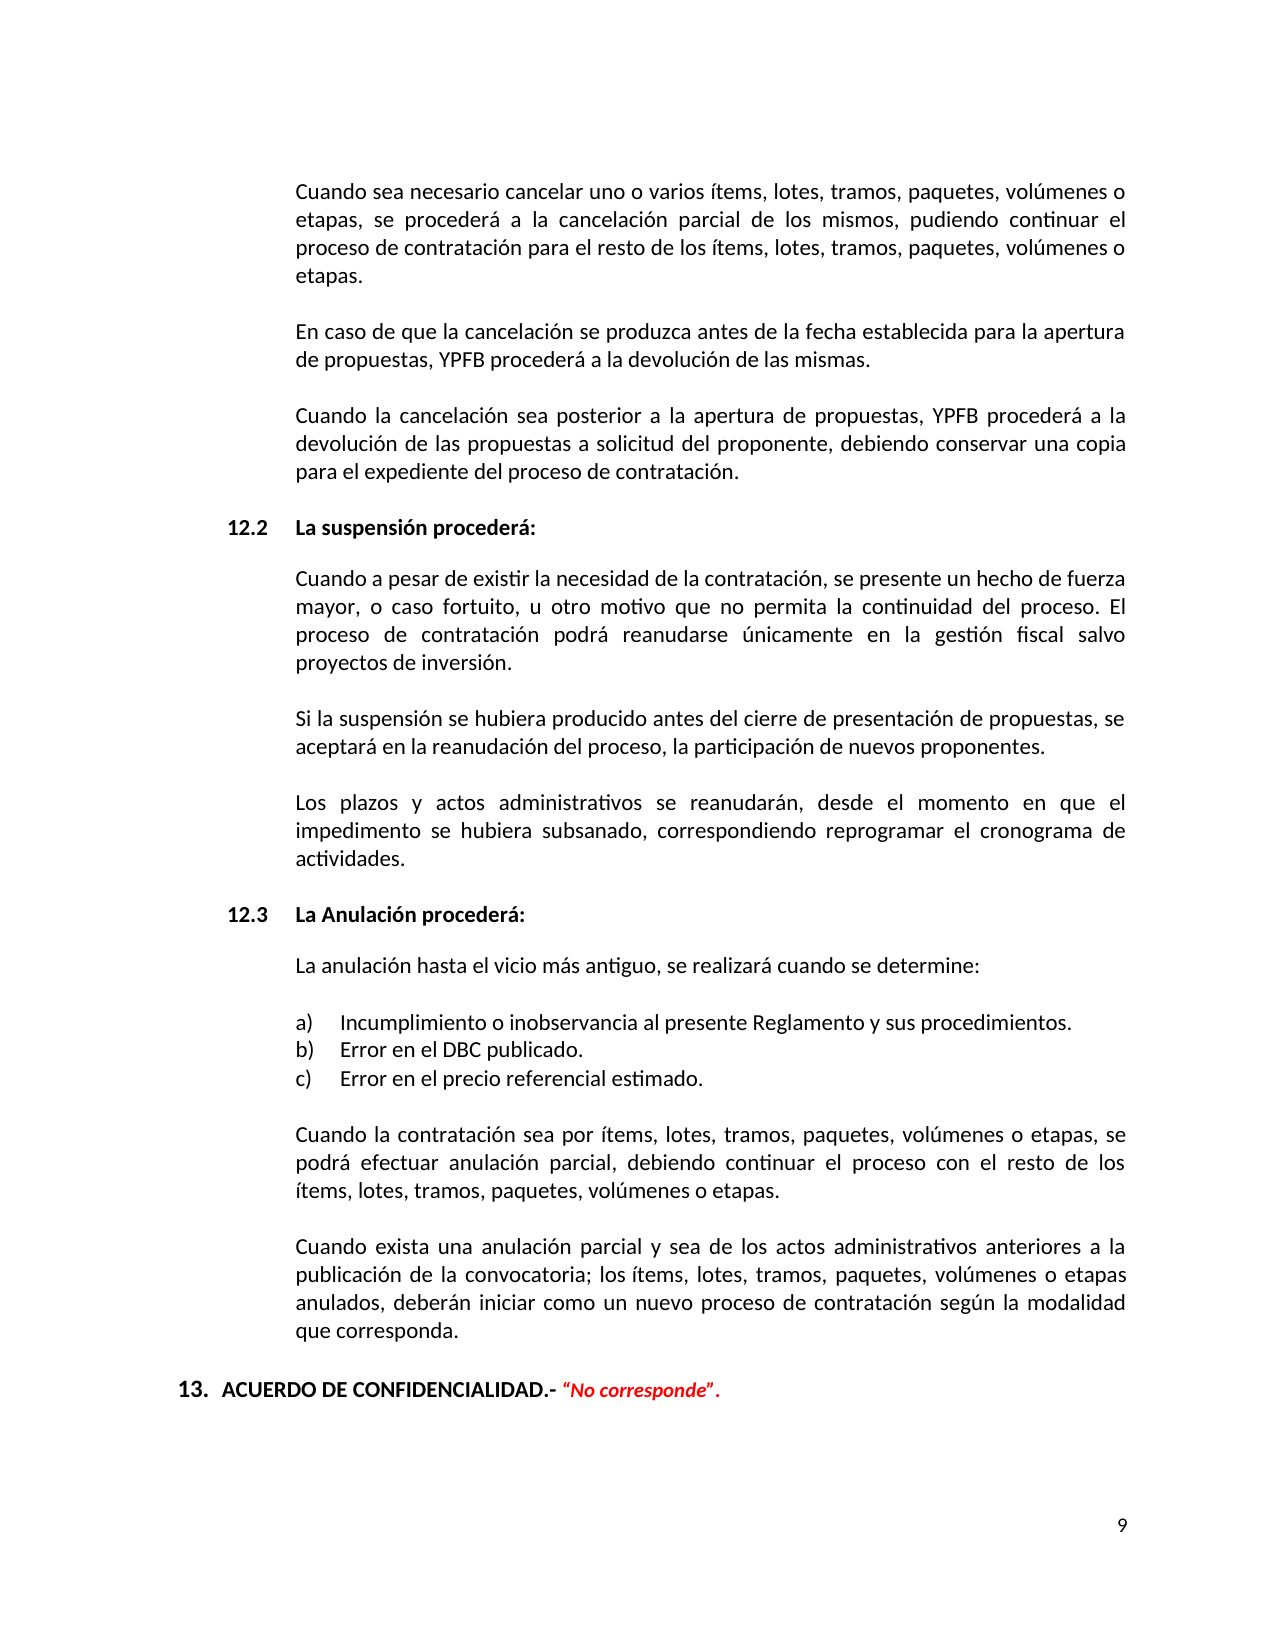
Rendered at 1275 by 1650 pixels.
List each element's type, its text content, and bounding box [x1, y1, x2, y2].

text La anulación hasta el vicio más antiguo, se realizará cuando se determine: [251, 952, 1127, 979]
list Cuando sea necesario cancelar uno o varios ítems, lotes, tramos, paquetes, volúmenes o etapas, se procederá a la cancelación parcial de los mismos, pudiendo continuar el proceso de contratación para el resto de los ítems, lotes, tramos, paquetes, volúmenes o etapas. [295, 177, 1127, 289]
list ACUERDO DE CONFIDENCIALIDAD.- “No corresponde”. [177, 1373, 1127, 1403]
list Error en el precio referencial estimado. [295, 1064, 1127, 1092]
list En caso de que la cancelación se produzca antes de la fecha establecida para la apertura de propuestas, YPFB procederá a la devolución de las mismas. [295, 317, 1127, 373]
list Error en el DBC publicado. [295, 1036, 1127, 1064]
text Cuando exista una anulación parcial y sea de los actos administrativos anteriores a la publicación de la convocatoria; los ítems, lotes, tramos, paquetes, volúmenes o etapas anulados, deberán iniciar como un nuevo proceso de contratación según la modalidad que corresponda. [295, 1232, 1127, 1344]
text Cuando a pesar de existir la necesidad de la contratación, se presente un hecho de fuerza mayor, o caso fortuito, u otro motivo que no permita la continuidad del proceso. El proceso de contratación podrá reanudarse únicamente en la gestión fiscal salvo proyectos de inversión. [295, 564, 1127, 676]
list Incumplimiento o inobservancia al presente Reglamento y sus procedimientos. [295, 1008, 1127, 1036]
list La suspensión procederá: [227, 513, 1127, 541]
text Los plazos y actos administrativos se reanudarán, desde el momento en que el impedimento se hubiera subsanado, correspondiendo reprogramar el cronograma de actividades. [295, 788, 1127, 873]
text Cuando la contratación sea por ítems, lotes, tramos, paquetes, volúmenes o etapas, se podrá efectuar anulación parcial, debiendo continuar el proceso con el resto de los ítems, lotes, tramos, paquetes, volúmenes o etapas. [295, 1120, 1127, 1204]
text Si la suspensión se hubiera producido antes del cierre de presentación de propuestas, se aceptará en la reanudación del proceso, la participación de nuevos proponentes. [295, 704, 1127, 761]
list La Anulación procederá: [227, 901, 1127, 929]
list Cuando la cancelación sea posterior a la apertura de propuestas, YPFB procederá a la devolución de las propuestas a solicitud del proponente, debiendo conservar una copia para el expediente del proceso de contratación. [295, 401, 1127, 485]
